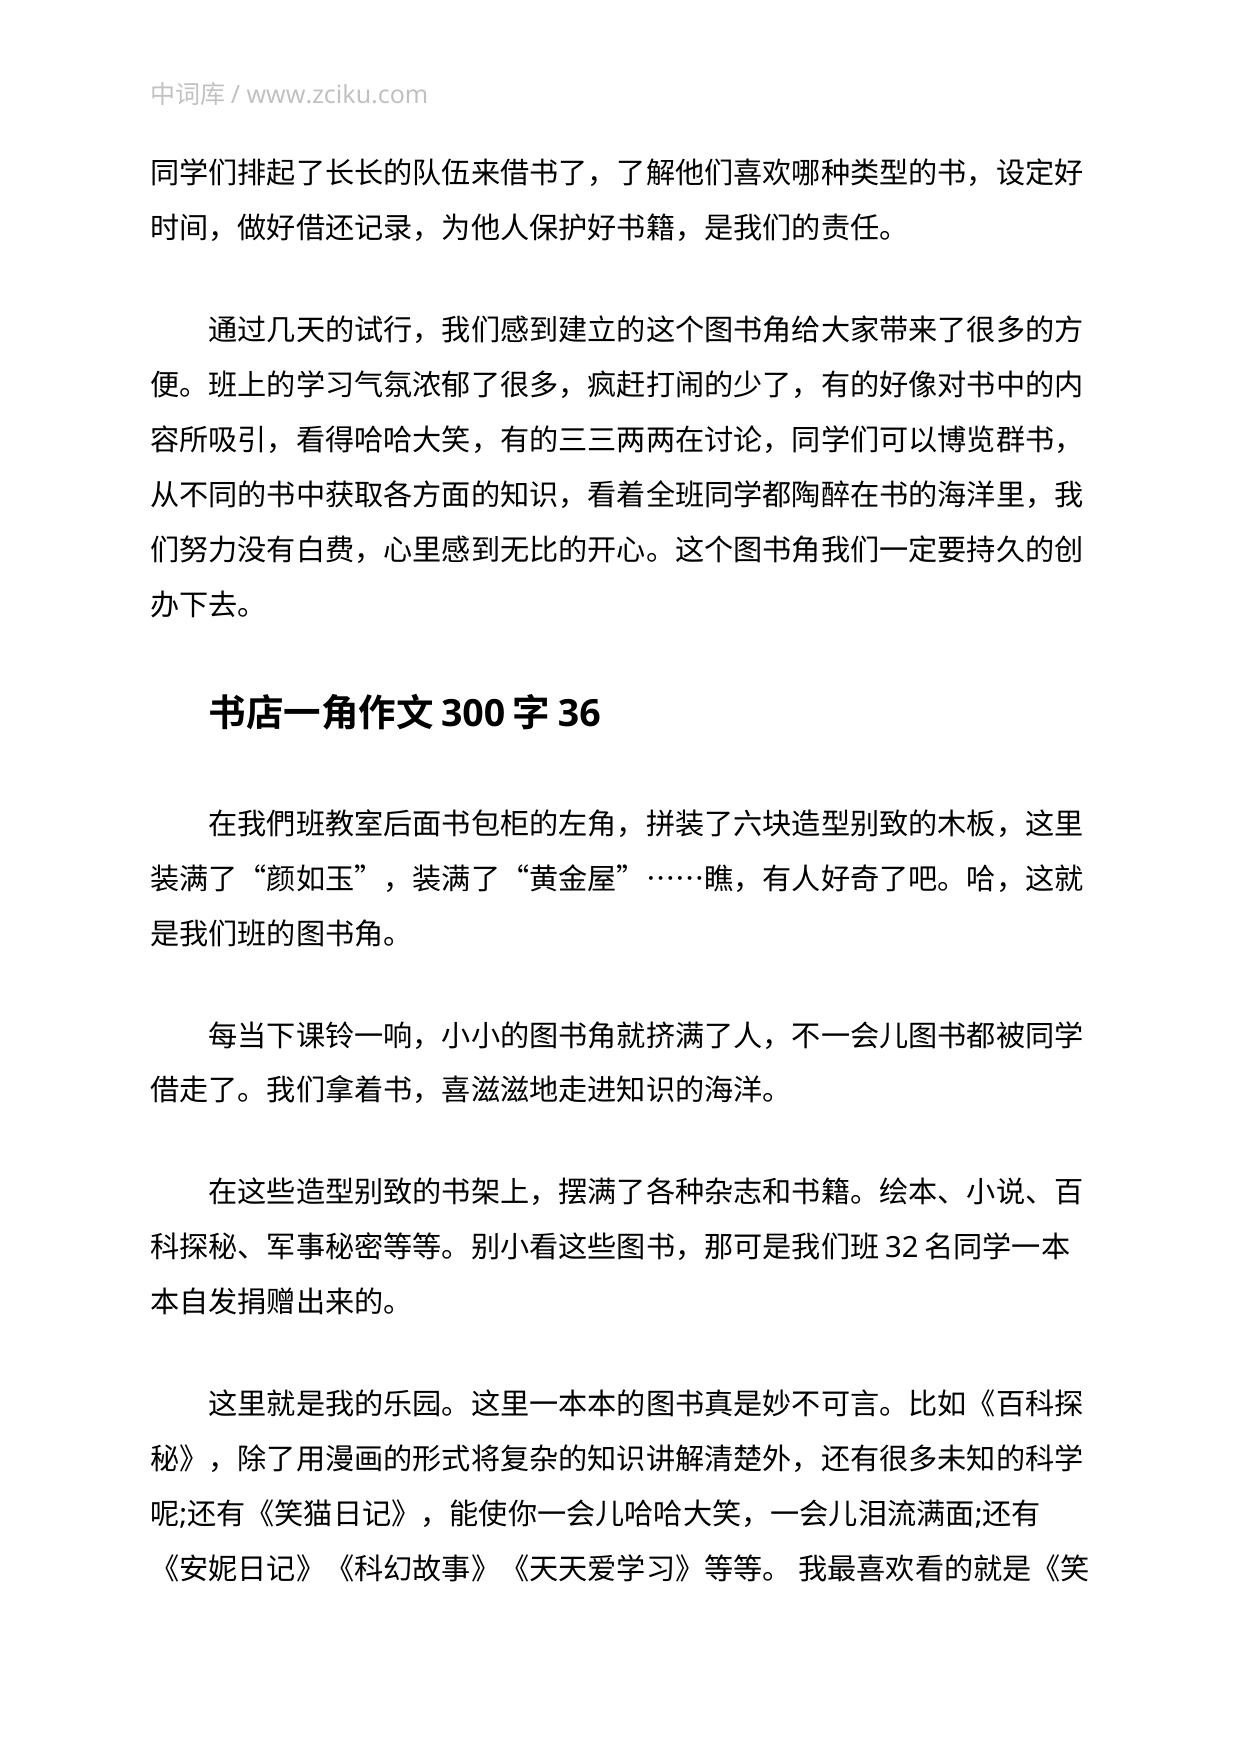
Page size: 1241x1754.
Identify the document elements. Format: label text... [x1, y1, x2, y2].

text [150, 1380, 1090, 1587]
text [150, 150, 1090, 247]
text 在我們班教室后面书包柜的左角，拼装了六块造型别致的木板，这里装满了“颜如玉”，装满了“黄金屋”……瞧，有人好奇了吧。哈，这就是我们班的图书角。 [150, 801, 1090, 953]
text 通过几天的试行，我们感到建立的这个图书角给大家带来了很多的方便。班上的学习气氛浓郁了很多，疯赶打闹的少了，有的好像对书中的内容所吸引，看得哈哈大笑，有的三三两两在讨论，同学们可以博览群书，从不同的书中获取各方面的知识，看着全班同学都陶醉在书的海洋里，我们努力没有白费，心里感到无比的开心。这个图书角我们一定要持久的创办下去。 [150, 307, 1090, 623]
text 每当下课铃一响，小小的图书角就挤满了人，不一会儿图书都被同学借走了。我们拿着书，喜滋滋地走进知识的海洋。 [150, 1012, 1090, 1109]
text 书店一角作文300字36 [150, 683, 1090, 737]
text 在这些造型别致的书架上，摆满了各种杂志和书籍。绘本、小说、百科探秘、军事秘密等等。别小看这些图书，那可是我们班32名同学一本本自发捐赠出来的。 [150, 1169, 1090, 1321]
